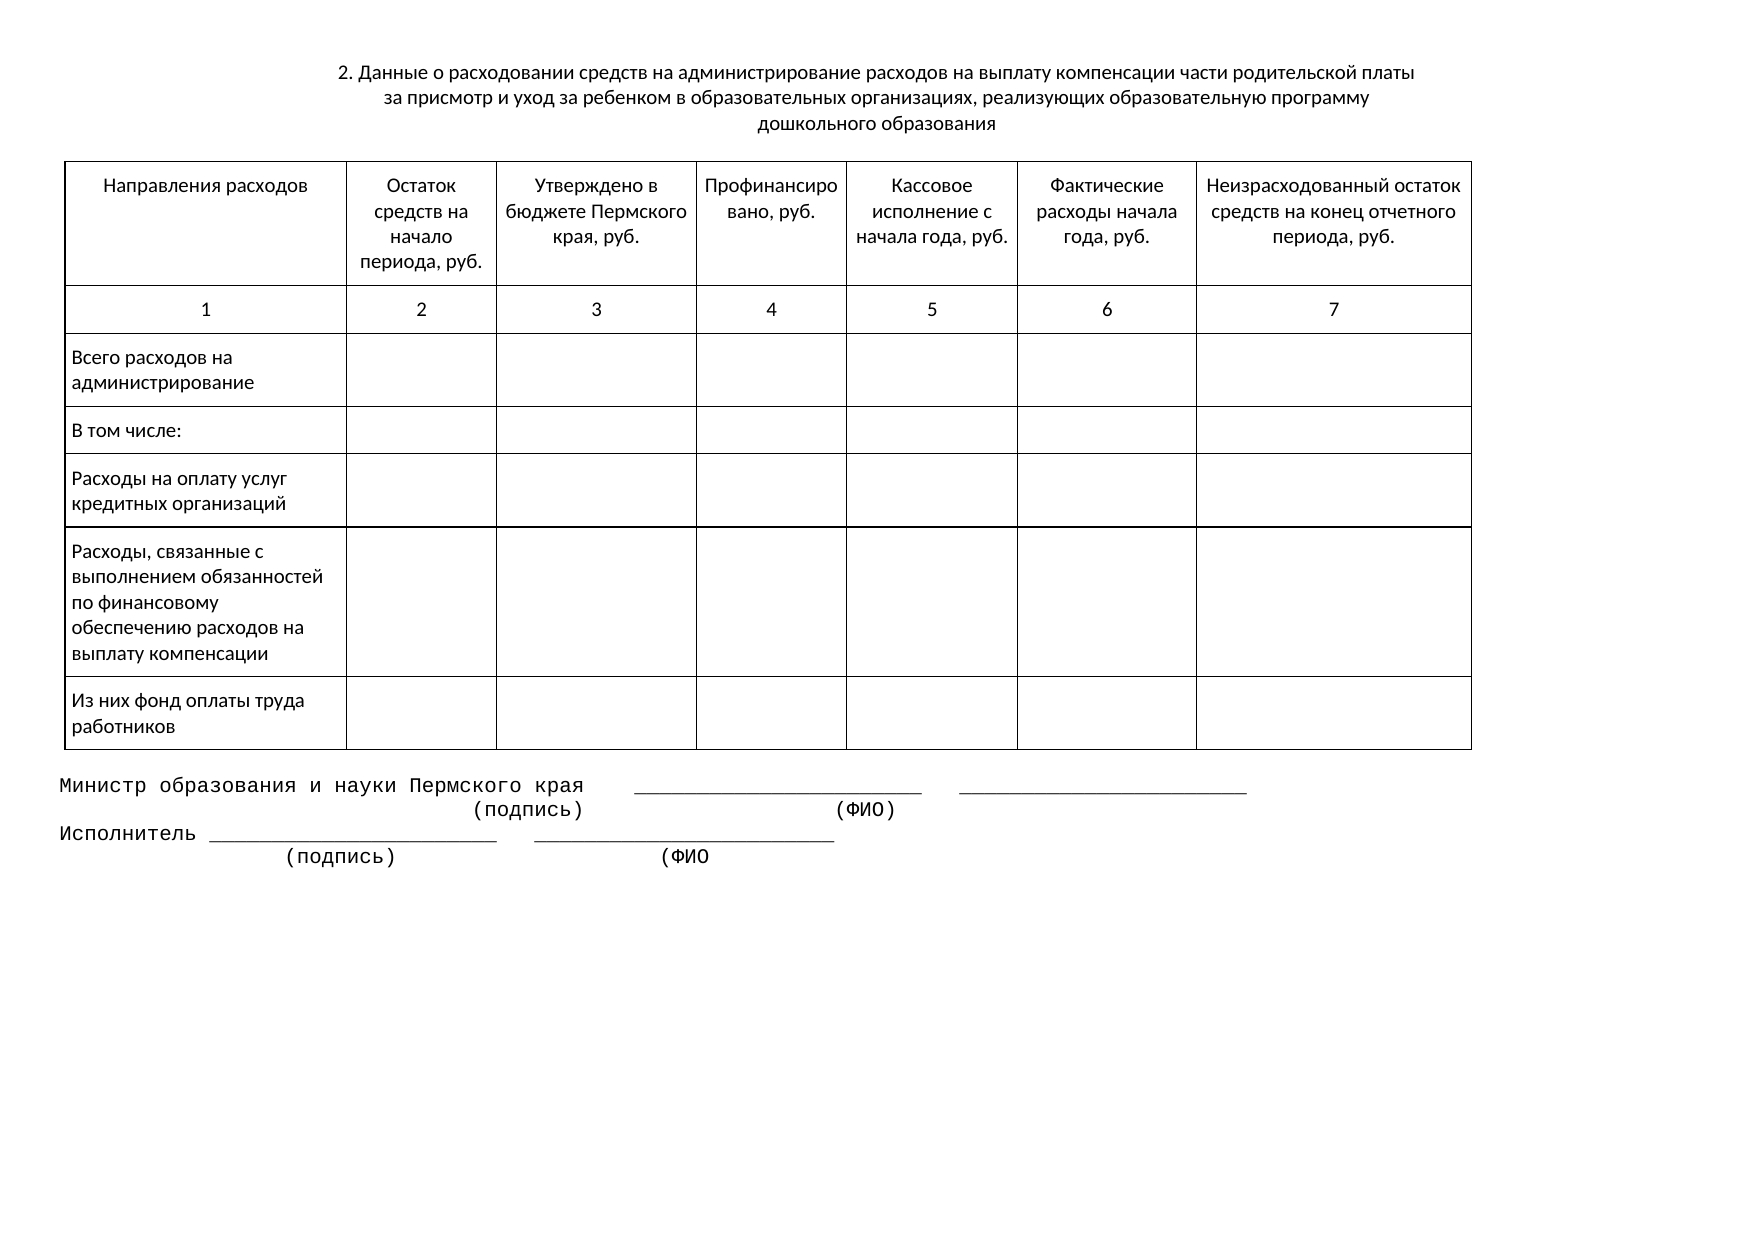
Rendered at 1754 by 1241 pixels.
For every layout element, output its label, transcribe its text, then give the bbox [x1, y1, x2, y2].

text 2. Данные о расходовании средств на администрирование расходов на выплату компенсации части родительской платы [59, 59, 1695, 84]
table_cell [1197, 677, 1471, 749]
table_cell [1197, 334, 1471, 406]
table_cell [1018, 677, 1196, 749]
table_cell [347, 677, 496, 749]
table_header Профинансировано, руб. [697, 162, 846, 285]
table_cell [1197, 407, 1471, 453]
table_cell Расходы на оплату услуг кредитных организаций [66, 454, 346, 526]
table_cell [847, 528, 1017, 676]
table_cell [1197, 528, 1471, 676]
table_cell [1018, 528, 1196, 676]
table_cell [847, 407, 1017, 453]
table_cell [847, 677, 1017, 749]
text (подпись) (ФИО) [59, 799, 1695, 823]
table_cell [697, 677, 846, 749]
table_header Направления расходов [66, 162, 346, 285]
table_header Неизрасходованный остаток средств на конец отчетного периода, руб. [1197, 162, 1471, 285]
table_cell [497, 334, 696, 406]
text за присмотр и уход за ребенком в образовательных организациях, реализующих образовательную программу [59, 84, 1695, 110]
table_cell Всего расходов на администрирование [66, 334, 346, 406]
text Исполнитель _______________________ ________________________ [59, 823, 1695, 846]
table_cell [1197, 454, 1471, 526]
table_cell [1018, 334, 1196, 406]
table_cell 3 [497, 286, 696, 332]
text Министр образования и науки Пермского края _______________________ _______________________ [59, 775, 1695, 799]
table_cell [847, 454, 1017, 526]
table_cell Из них фонд оплаты труда работников [66, 677, 346, 749]
table_cell [697, 528, 846, 676]
text дошкольного образования [59, 110, 1695, 135]
table_cell 6 [1018, 286, 1196, 332]
table_cell [497, 454, 696, 526]
table_cell [497, 528, 696, 676]
text (подпись) (ФИО [59, 846, 1695, 870]
table_cell [697, 407, 846, 453]
table_cell Расходы, связанные с выполнением обязанностей по финансовому обеспечению расходов на выплату компенсации [66, 528, 346, 676]
table_cell [697, 454, 846, 526]
table_cell В том числе: [66, 407, 346, 453]
table_header Остаток средств на начало периода, руб. [347, 162, 496, 285]
table_cell 4 [697, 286, 846, 332]
table_cell 1 [66, 286, 346, 332]
table_cell [697, 334, 846, 406]
table_cell [1018, 407, 1196, 453]
table_cell [1018, 454, 1196, 526]
table_cell [847, 334, 1017, 406]
table_header Утверждено в бюджете Пермского края, руб. [497, 162, 696, 285]
table_header Кассовое исполнение с начала года, руб. [847, 162, 1017, 285]
table_cell [497, 677, 696, 749]
table_cell [347, 454, 496, 526]
table_cell [347, 334, 496, 406]
table_cell [347, 407, 496, 453]
table_cell 5 [847, 286, 1017, 332]
table_cell 2 [347, 286, 496, 332]
table_cell [347, 528, 496, 676]
table_cell 7 [1197, 286, 1471, 332]
table_header Фактические расходы начала года, руб. [1018, 162, 1196, 285]
table_cell [497, 407, 696, 453]
